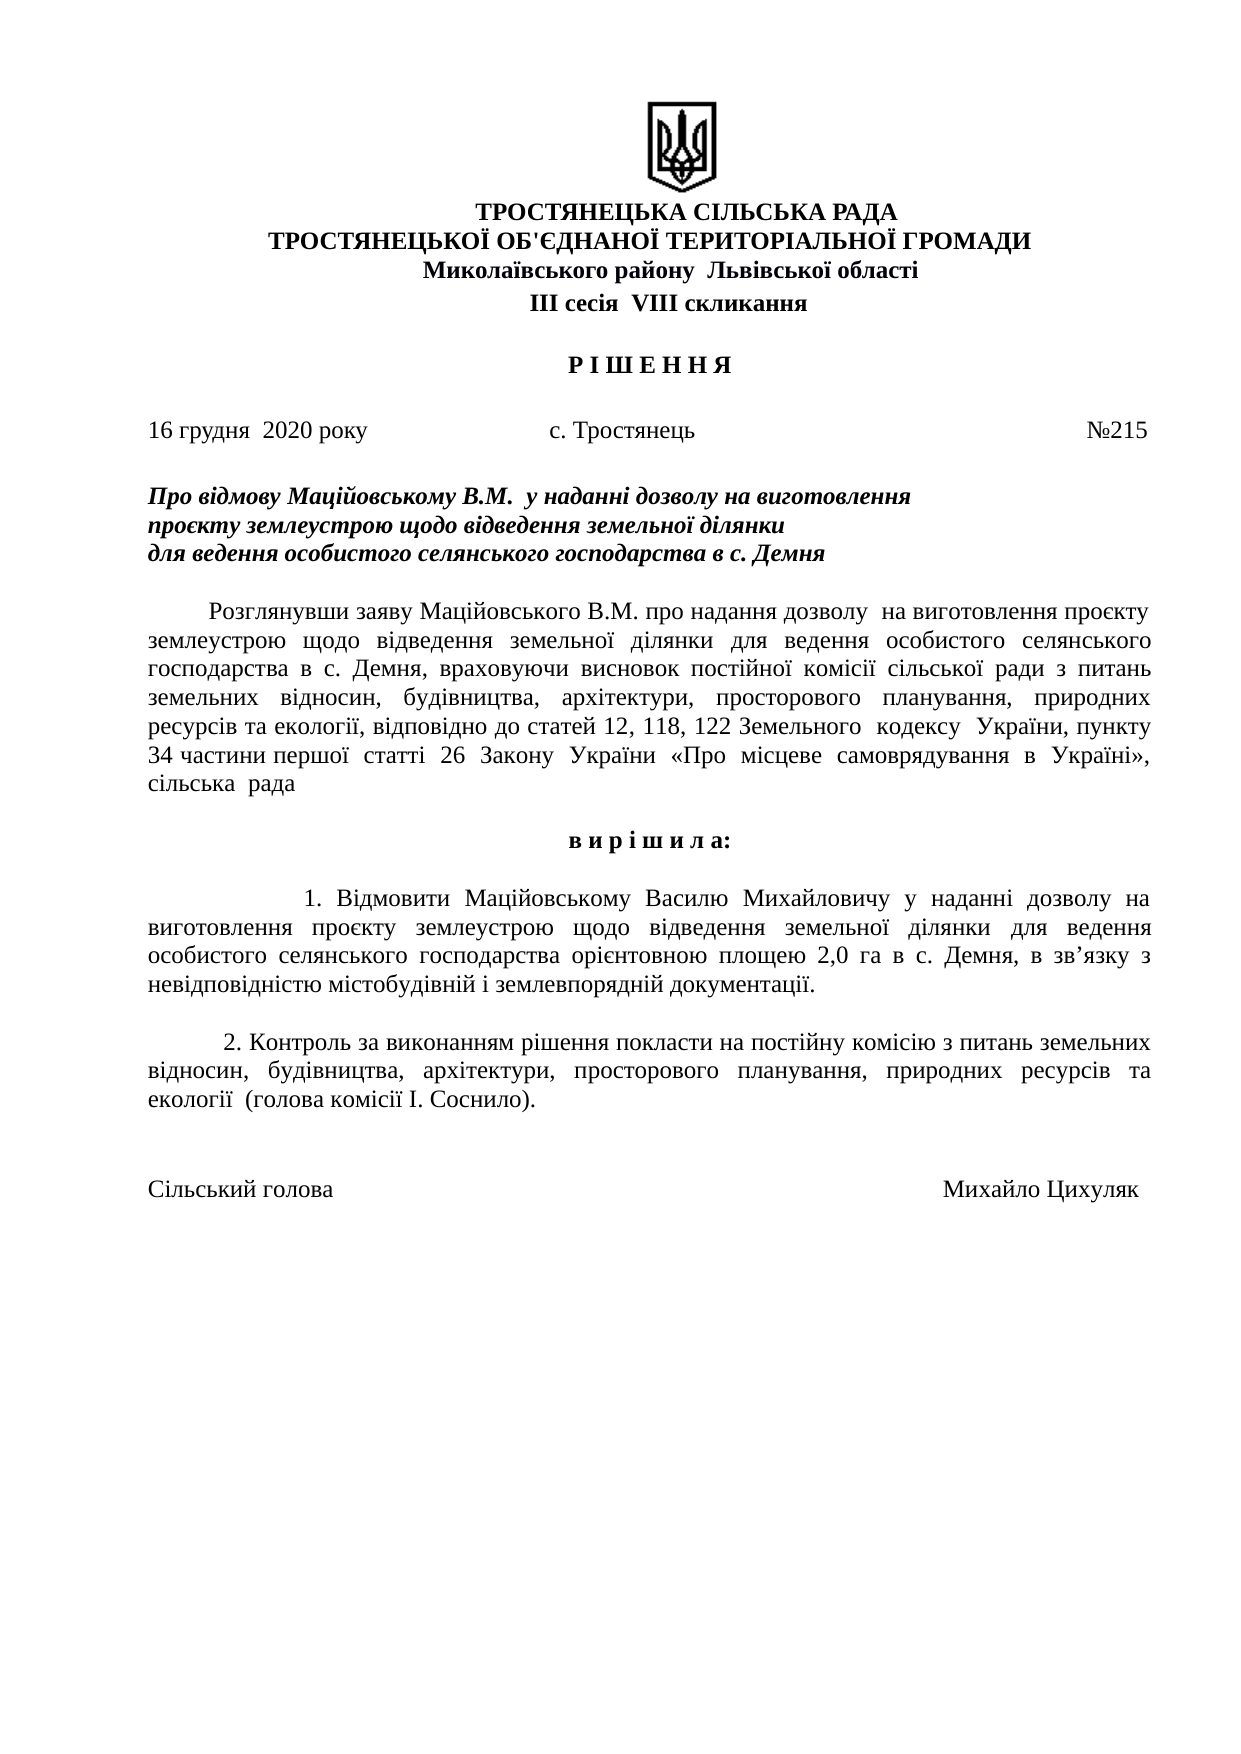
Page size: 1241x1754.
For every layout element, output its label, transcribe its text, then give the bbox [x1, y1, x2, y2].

text 16 грудня 2020 року с. Тростянець №215 [148, 415, 1152, 444]
text проєкту землеустрою щодо відведення земельної ділянки [148, 510, 1152, 538]
text для ведення особистого селянського господарства в с. Демня [148, 538, 1152, 567]
picture [645, 88, 723, 194]
text ТРОСТЯНЕЦЬКА СІЛЬСЬКА РАДА [148, 197, 1152, 226]
text 1. Відмовити Маційовському Василю Михайловичу у наданні дозволу на виготовлення проєкту землеустрою щодо відведення земельної ділянки для ведення особистого селянського господарства орієнтовною площею 2,0 га в с. Демня, в зв’язку з невідповідністю містобудівній і землевпорядній документації. [148, 883, 1152, 998]
text Розглянувши заяву Маційовського В.М. про надання дозволу на виготовлення проєкту землеустрою щодо відведення земельної ділянки для ведення особистого селянського господарства в с. Демня, враховуючи висновок постійної комісії сільської ради з питань земельних відносин, будівництва, архітектури, просторового планування, природних ресурсів та екології, відповідно до статей 12, 118, 122 Земельного кодексу України, пункту 34 частини першої статті 26 Закону України «Про місцеве самоврядування в Україні», сільська рада [148, 596, 1152, 797]
text в и р і ш и л а: [148, 825, 1152, 854]
text ІІІ сесія VІІІ скликання [148, 288, 1152, 317]
text 2. Контроль за виконанням рішення покласти на постійну комісію з питань земельних відносин, будівництва, архітектури, просторового планування, природних ресурсів та екології (голова комісії І. Соснило). [148, 1027, 1152, 1113]
text Р І Ш Е Н Н Я [148, 350, 1152, 378]
text Про відмову Маційовському В.М. у наданні дозволу на виготовлення [148, 481, 1152, 510]
text ТРОСТЯНЕЦЬКОЇ ОБ'ЄДНАНОЇ ТЕРИТОРІАЛЬНОЇ ГРОМАДИ [148, 226, 1152, 255]
text Сільський голова Михайло Цихуляк [148, 1174, 1152, 1203]
text Миколаївського району Львівської області [148, 255, 1152, 284]
